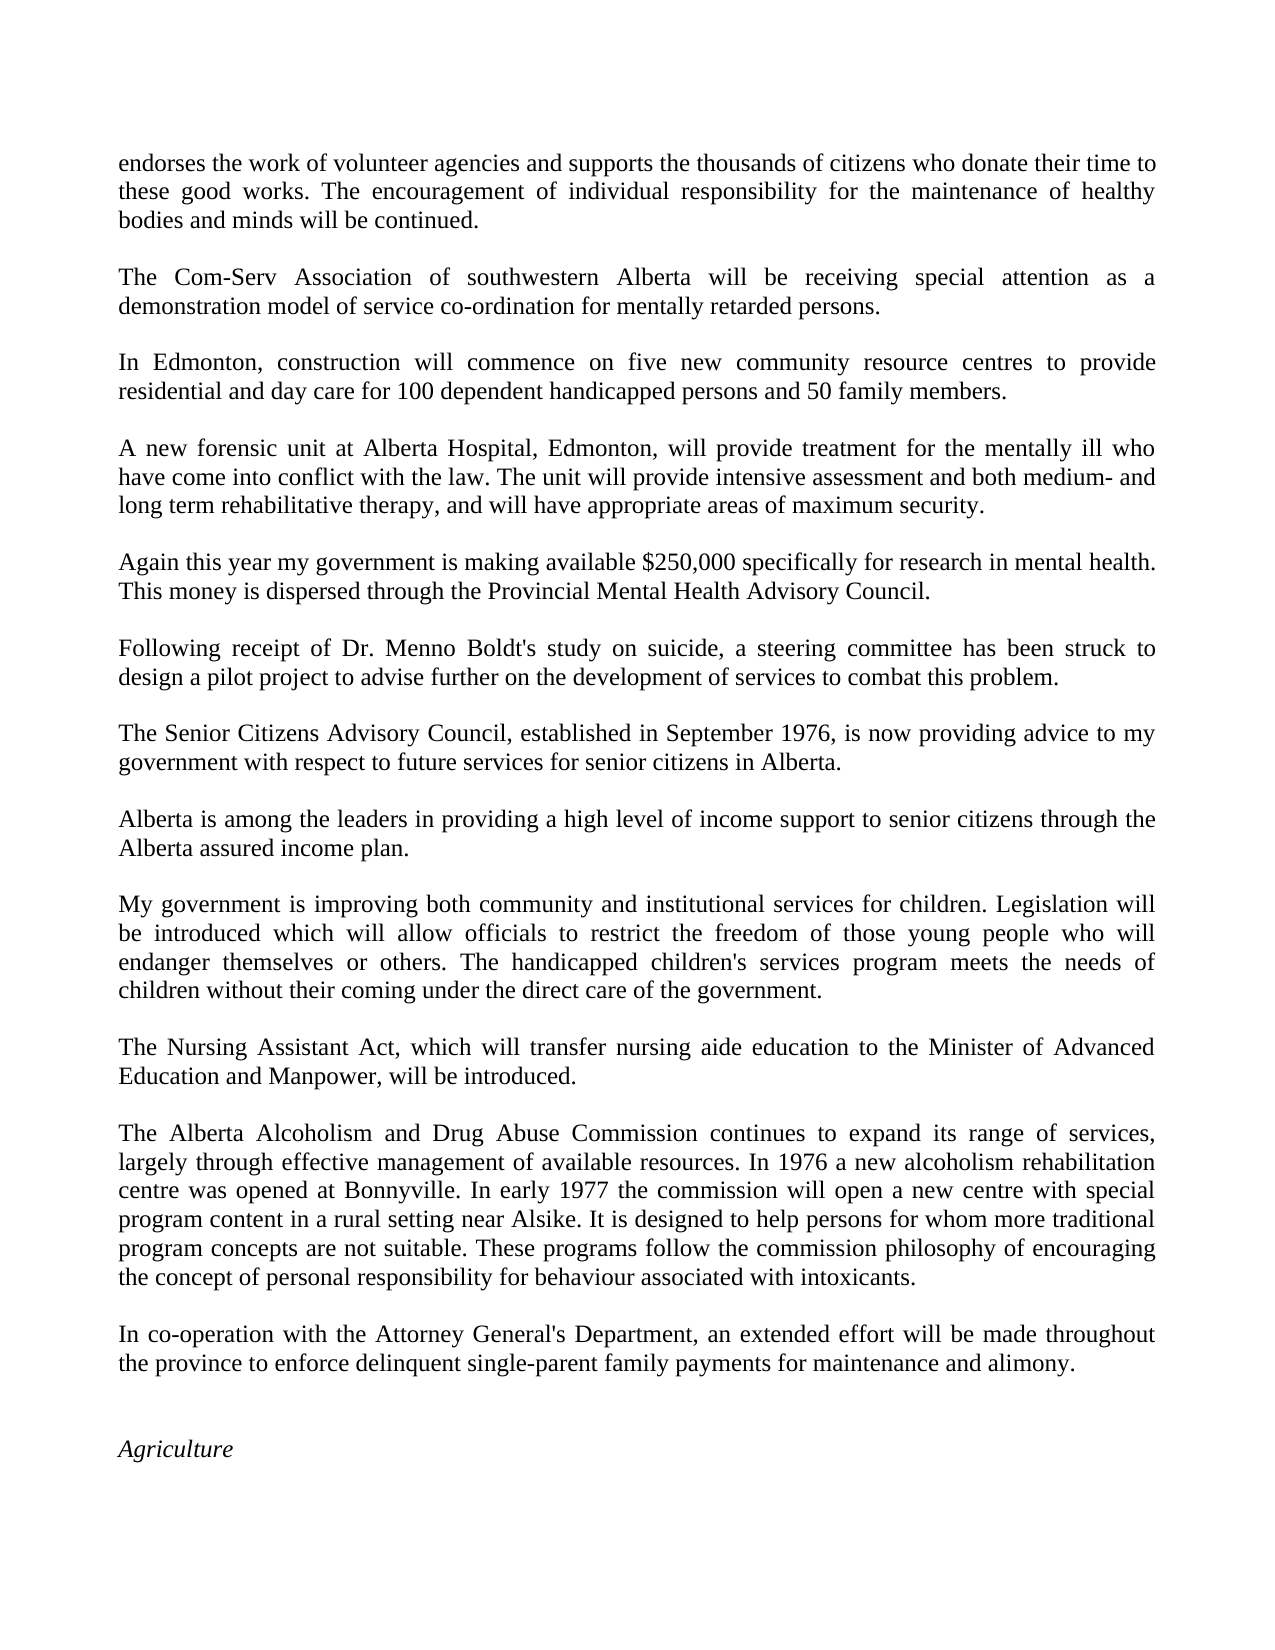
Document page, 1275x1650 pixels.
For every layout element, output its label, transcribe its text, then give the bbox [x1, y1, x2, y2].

text Again this year my government is making available $250,000 specifically for research in mental health. This money is dispersed through the Provincial Mental Health Advisory Council. [118, 547, 1157, 605]
text My government is improving both community and institutional services for children. Legislation will be introduced which will allow officials to restrict the freedom of those young people who will endanger themselves or others. The handicapped children's services program meets the needs of children without their coming under the direct care of the government. [118, 889, 1157, 1004]
text In Edmonton, construction will commence on five new community resource centres to provide residential and day care for 100 dependent handicapped persons and 50 family members. [118, 347, 1157, 405]
text Agriculture [118, 1434, 1157, 1463]
text In co-operation with the Attorney General's Department, an extended effort will be made throughout the province to enforce delinquent single-parent family payments for maintenance and alimony. [118, 1319, 1157, 1377]
text The Alberta Alcoholism and Drug Abuse Commission continues to expand its range of services, largely through effective management of available resources. In 1976 a new alcoholism rehabilitation centre was opened at Bonnyville. In early 1977 the commission will open a new centre with special program content in a rural setting near Alsike. It is designed to help persons for whom more traditional program concepts are not suitable. These programs follow the commission philosophy of encouraging the concept of personal responsibility for behaviour associated with intoxicants. [118, 1118, 1157, 1290]
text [118, 148, 1157, 234]
text A new forensic unit at Alberta Hospital, Edmonton, will provide treatment for the mentally ill who have come into conflict with the law. The unit will provide intensive assessment and both medium- and long term rehabilitative therapy, and will have appropriate areas of maximum security. [118, 433, 1157, 519]
text The Senior Citizens Advisory Council, established in September 1976, is now providing advice to my government with respect to future services for senior citizens in Alberta. [118, 718, 1157, 776]
text Alberta is among the leaders in providing a high level of income support to senior citizens through the Alberta assured income plan. [118, 804, 1157, 861]
text The Com-Serv Association of southwestern Alberta will be receiving special attention as a demonstration model of service co-ordination for mentally retarded persons. [118, 262, 1157, 319]
text The Nursing Assistant Act, which will transfer nursing aide education to the Minister of Advanced Education and Manpower, will be introduced. [118, 1032, 1157, 1090]
text Following receipt of Dr. Menno Boldt's study on suicide, a steering committee has been struck to design a pilot project to advise further on the development of services to combat this problem. [118, 633, 1157, 690]
